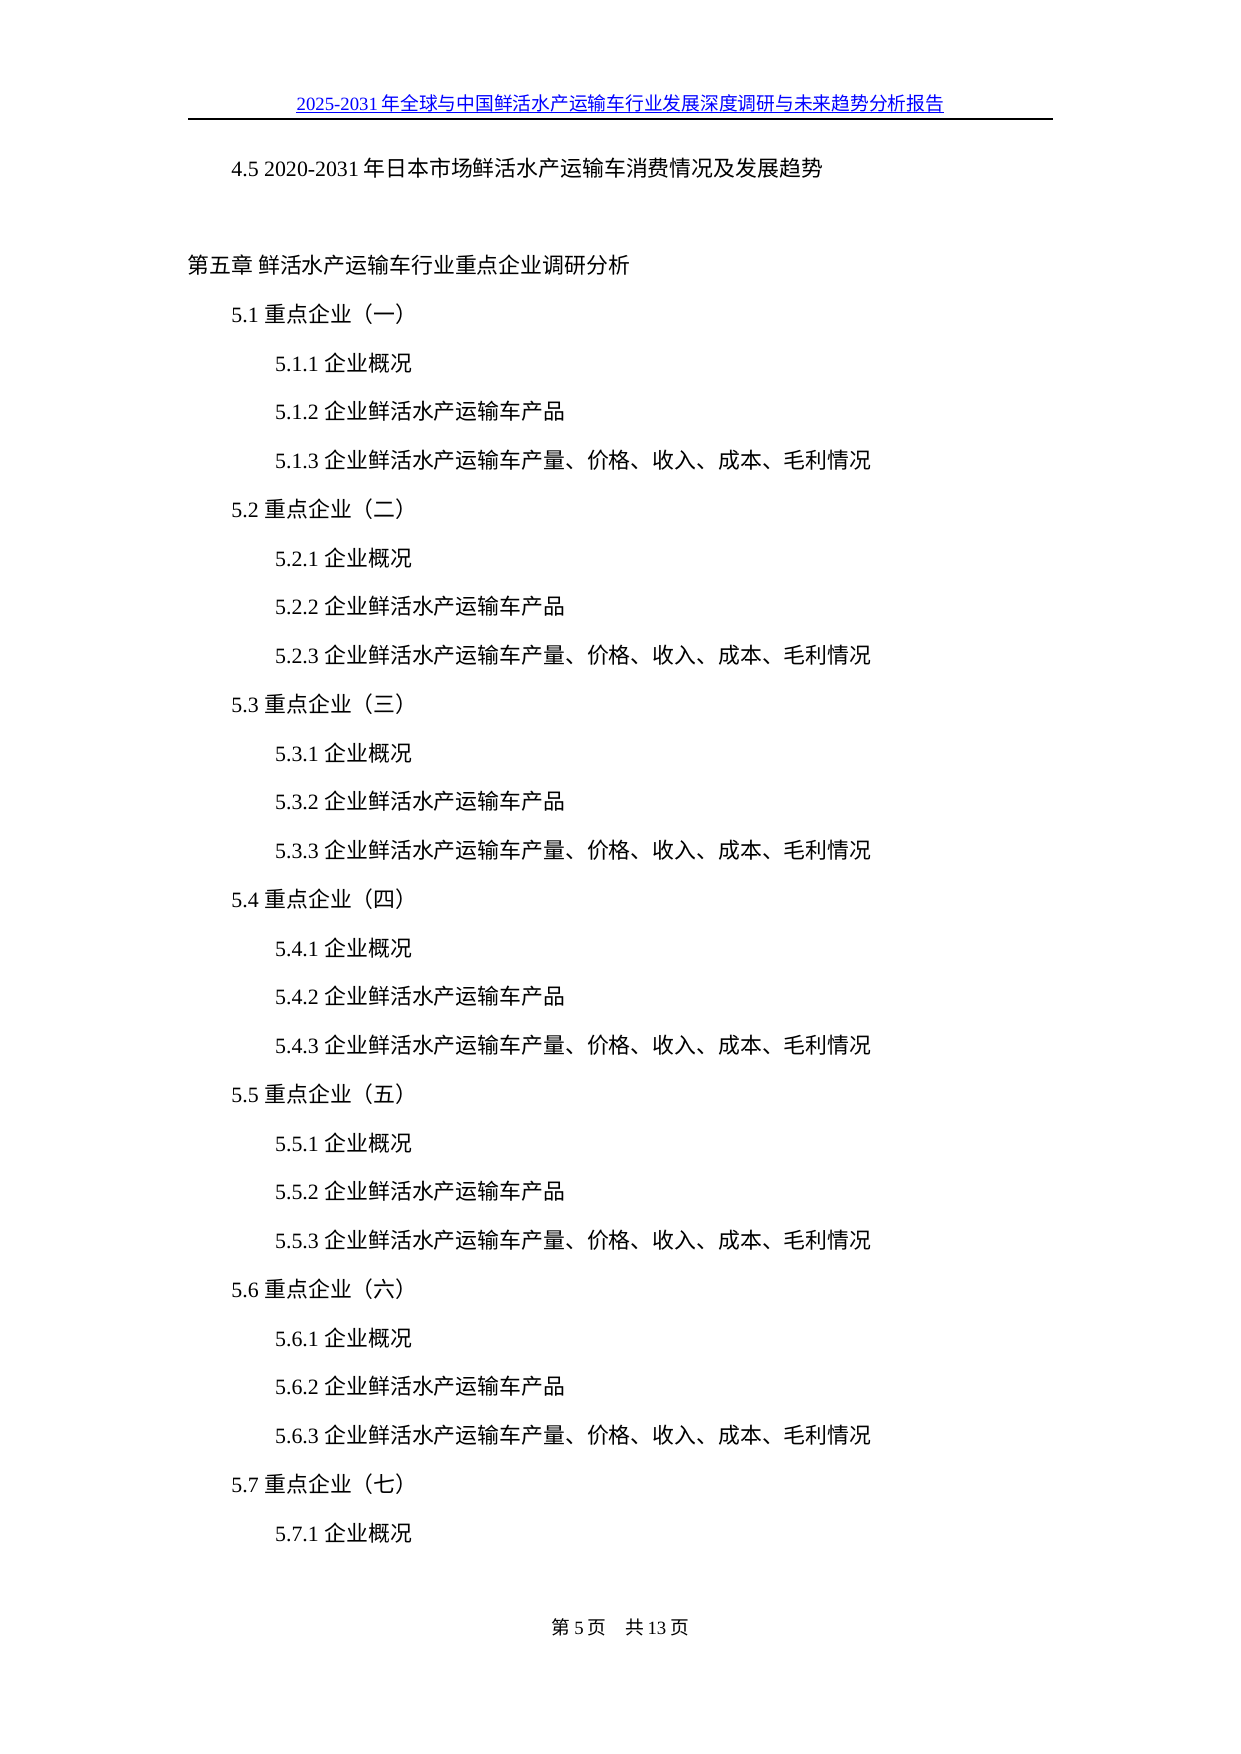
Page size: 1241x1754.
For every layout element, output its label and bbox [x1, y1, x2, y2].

text [187, 150, 1053, 1548]
